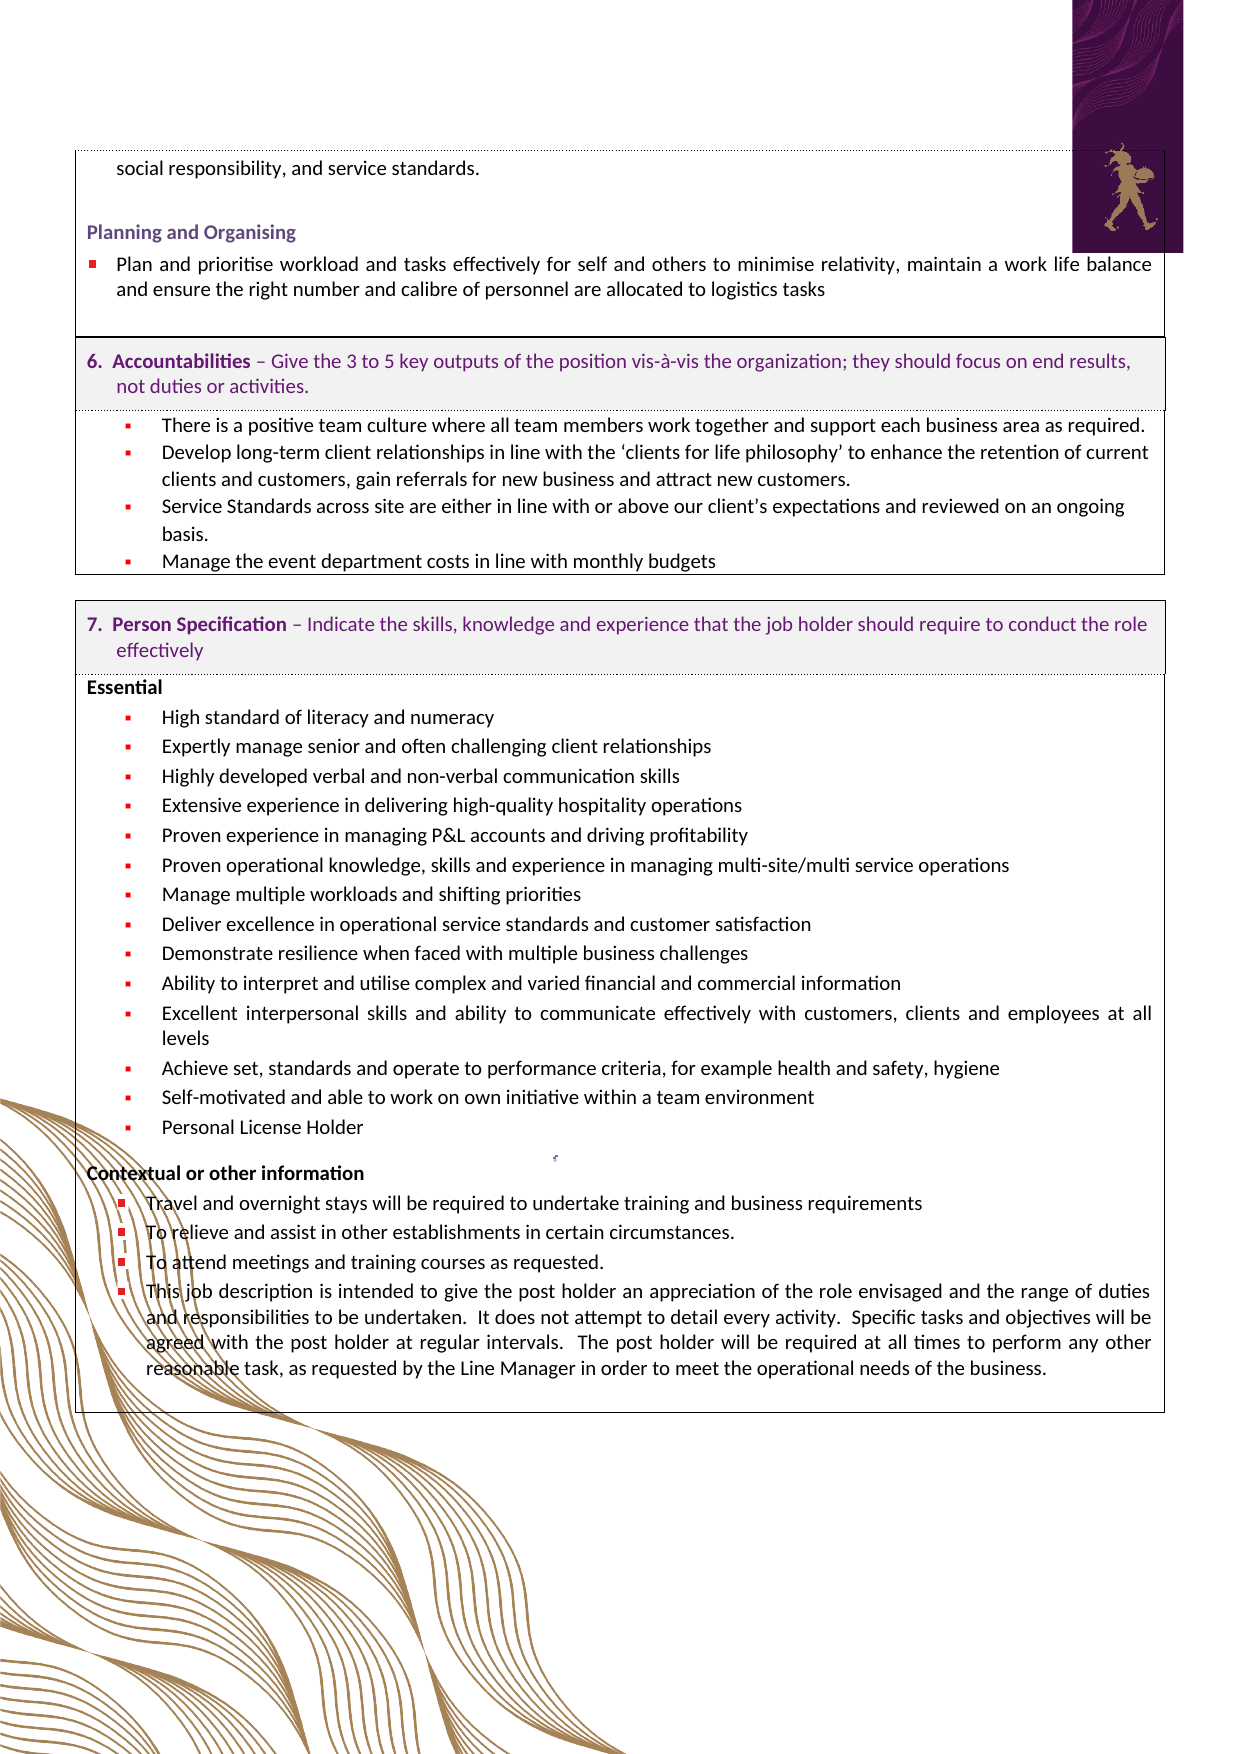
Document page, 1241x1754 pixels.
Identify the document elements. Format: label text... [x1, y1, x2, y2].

table_header 6. Accountabilities – Give the 3 to 5 key outputs of the position vis-à-vis the organization; they should focus on end results, not duties or activities. [76, 338, 1165, 410]
table_cell Essential High standard of literacy and numeracy Expertly manage senior and often challenging client relationships Highly developed verbal and non-verbal communication skills Extensive experience in delivering high-quality hospitality operations Proven experience in managing P&L accounts and driving profitability Proven operational knowledge, skills and experience in managing multi-site/multi service operations Manage multiple workloads and shifting priorities Deliver excellence in operational service standards and customer satisfaction Demonstrate resilience when faced with multiple business challenges Ability to interpret and utilise complex and varied financial and commercial information Excellent interpersonal skills and ability to communicate effectively with customers, clients and employees at all levels Achieve set, standards and operate to performance criteria, for example health and safety, hygiene Self-motivated and able to work on own initiative within a team environment Personal License Holder Contextual or other information Travel and overnight stays will be required to undertake training and business requirements To relieve and assist in other establishments in certain circumstances. To attend meetings and training courses as requested. This job description is intended to give the post holder an appreciation of the role envisaged and the range of duties and responsibilities to be undertaken. It does not attempt to detail every activity. Specific tasks and objectives will be agreed with the post holder at regular intervals. The post holder will be required at all times to perform any other reasonable task, as requested by the Line Manager in order to meet the operational needs of the business. [76, 674, 1164, 1412]
picture [1072, 0, 1184, 253]
picture [0, 1096, 656, 1754]
table_header 7. Person Specification – Indicate the skills, knowledge and experience that the job holder should require to conduct the role effectively [76, 601, 1165, 674]
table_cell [76, 150, 1164, 336]
table_cell There is a positive team culture where all team members work together and support each business area as required. Develop long-term client relationships in line with the ‘clients for life philosophy’ to enhance the retention of current clients and customers, gain referrals for new business and attract new customers. Service Standards across site are either in line with or above our client’s expectations and reviewed on an ongoing basis. Manage the event department costs in line with monthly budgets [76, 410, 1164, 573]
